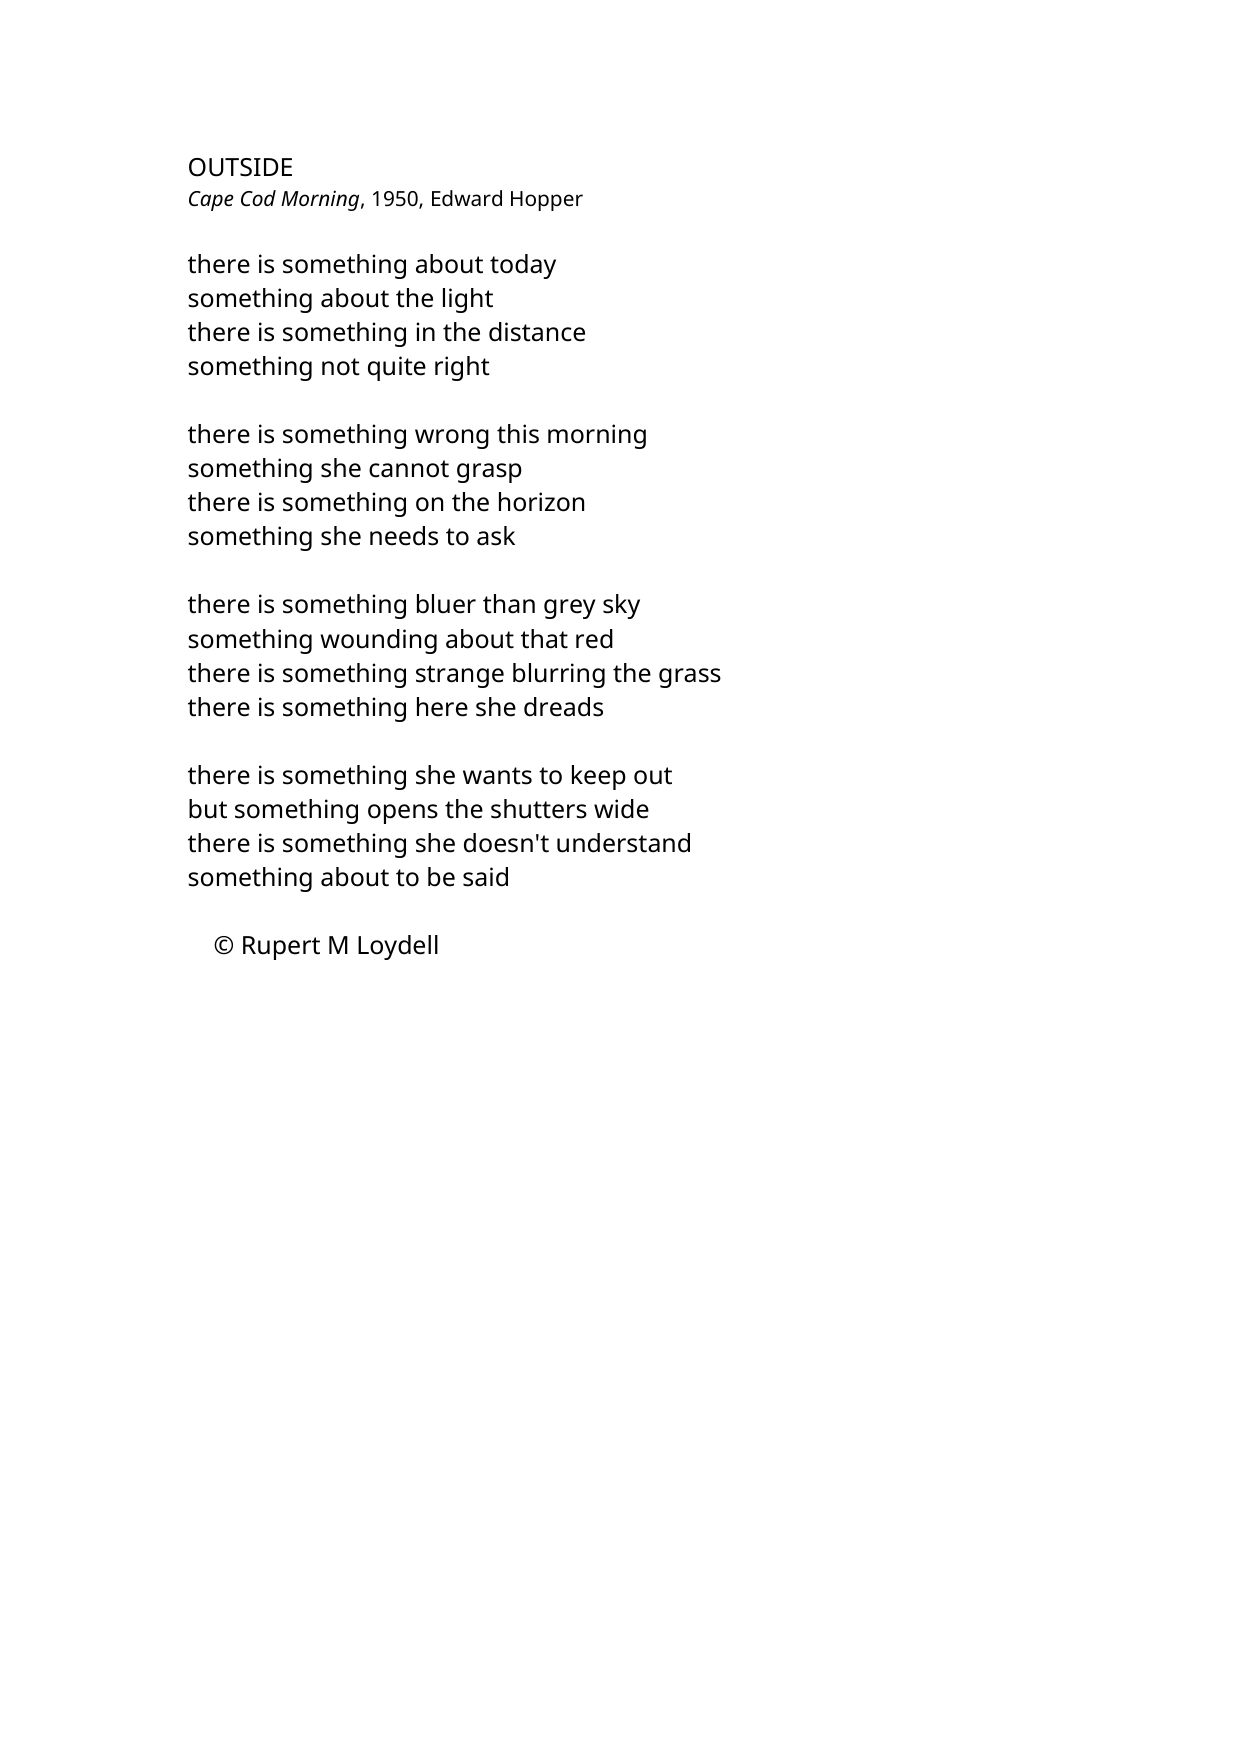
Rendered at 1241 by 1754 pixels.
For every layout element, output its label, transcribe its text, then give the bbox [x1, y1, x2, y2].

text there is something in the distance [187, 315, 1053, 349]
text there is something strange blurring the grass [187, 655, 1053, 689]
text there is something here she dreads [187, 689, 1053, 723]
text there is something about today [187, 247, 1053, 281]
text something she needs to ask [187, 519, 1053, 553]
text Cape Cod Morning, 1950, Edward Hopper [187, 184, 1053, 212]
text something about to be said [187, 860, 1053, 894]
text but something opens the shutters wide [187, 792, 1053, 826]
text there is something on the horizon [187, 485, 1053, 519]
text there is something bluer than grey sky [187, 587, 1053, 621]
text something about the light [187, 281, 1053, 315]
text © Rupert M Loydell [187, 928, 1053, 962]
text OUTSIDE [187, 150, 1053, 184]
text something wounding about that red [187, 621, 1053, 655]
text there is something wrong this morning [187, 417, 1053, 451]
text there is something she wants to keep out [187, 757, 1053, 792]
text something she cannot grasp [187, 451, 1053, 485]
text something not quite right [187, 349, 1053, 383]
text there is something she doesn't understand [187, 826, 1053, 860]
